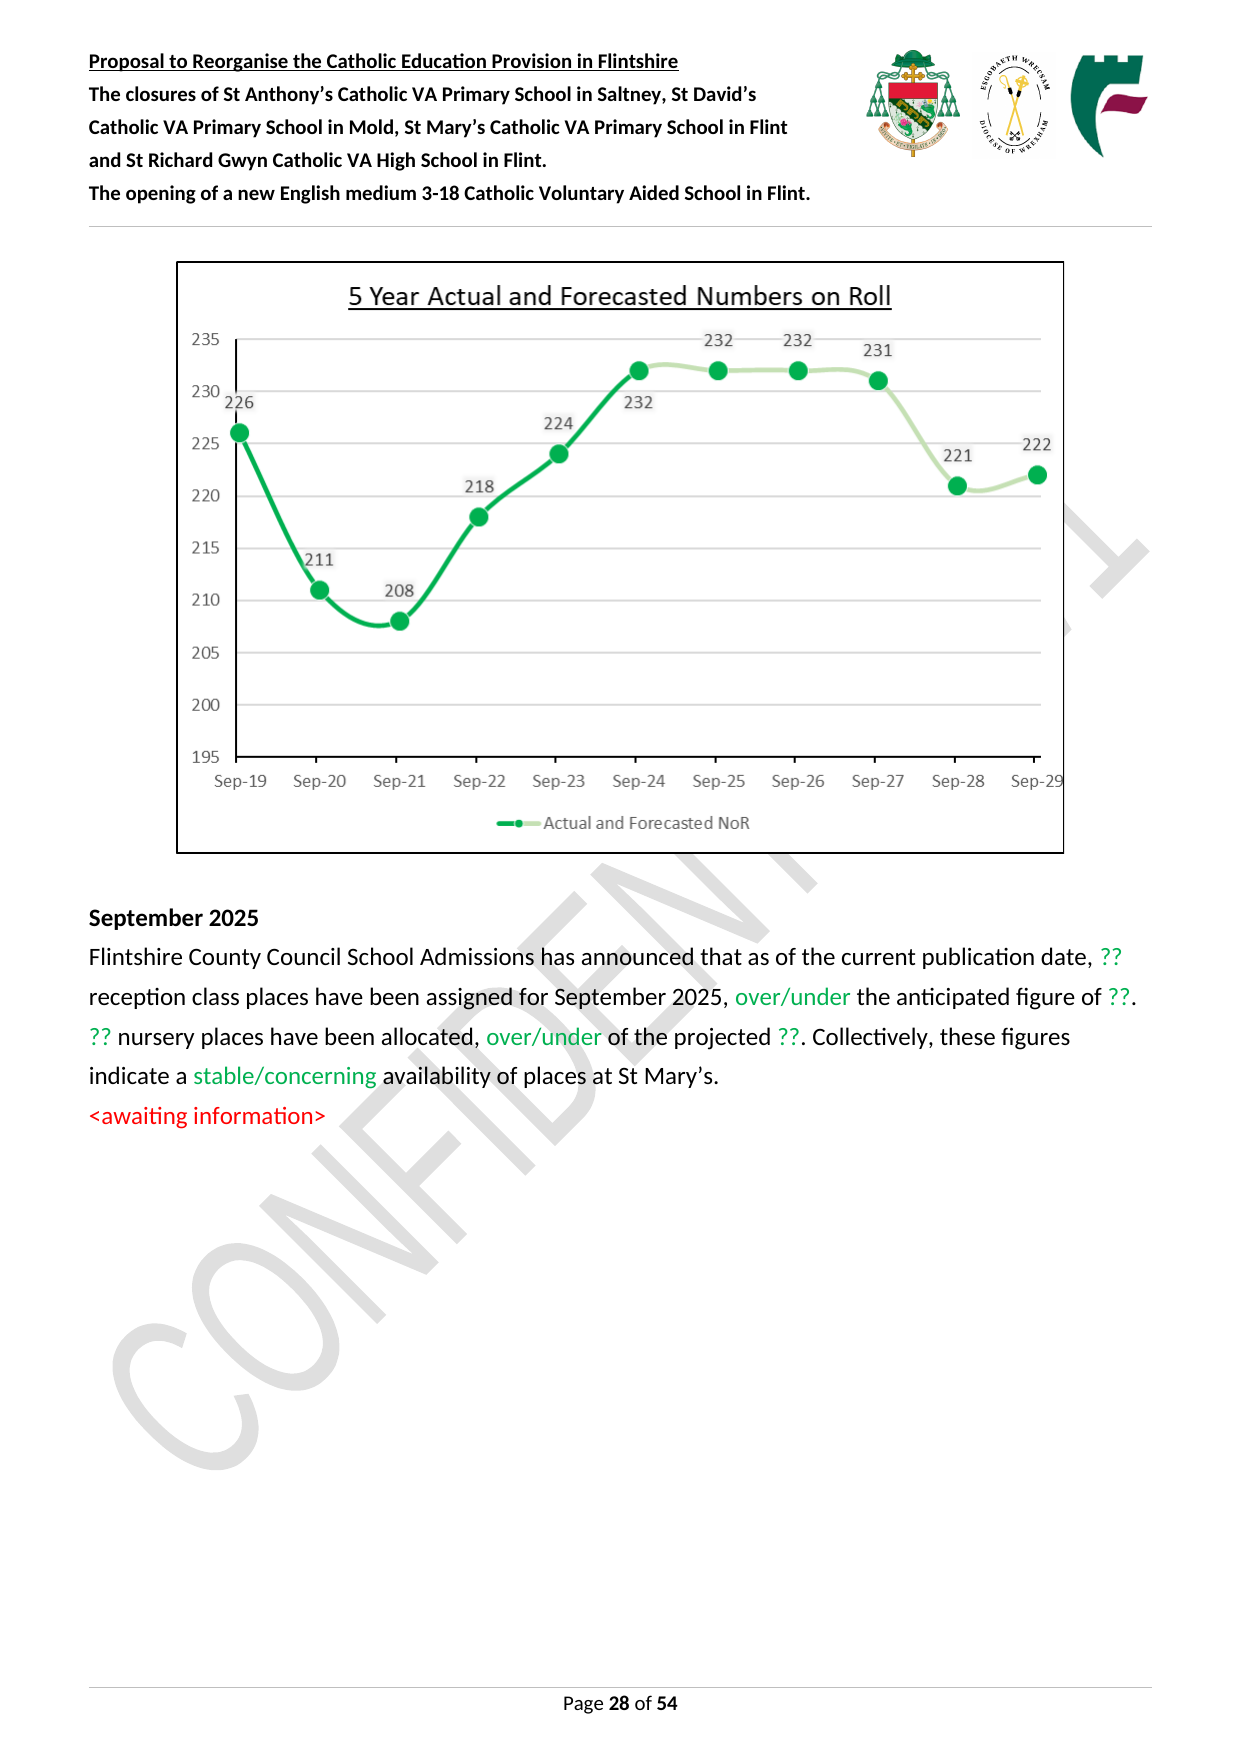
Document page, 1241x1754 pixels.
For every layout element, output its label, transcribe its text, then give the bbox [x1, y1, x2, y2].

picture [176, 261, 1065, 854]
text Flintshire County Council School Admissions has announced that as of the current publication date, ?? reception class places have been assigned for September 2025, over/under the anticipated figure of ??. ?? nursery places have been allocated, over/under of the projected ??. Collectively, these figures indicate a stable/concerning availability of places at St Mary’s. [89, 941, 1152, 1091]
text September 2025 [89, 902, 1152, 932]
text <awaiting information> [89, 1100, 1152, 1130]
picture [971, 52, 1057, 159]
picture [866, 50, 960, 157]
picture [1068, 52, 1149, 159]
